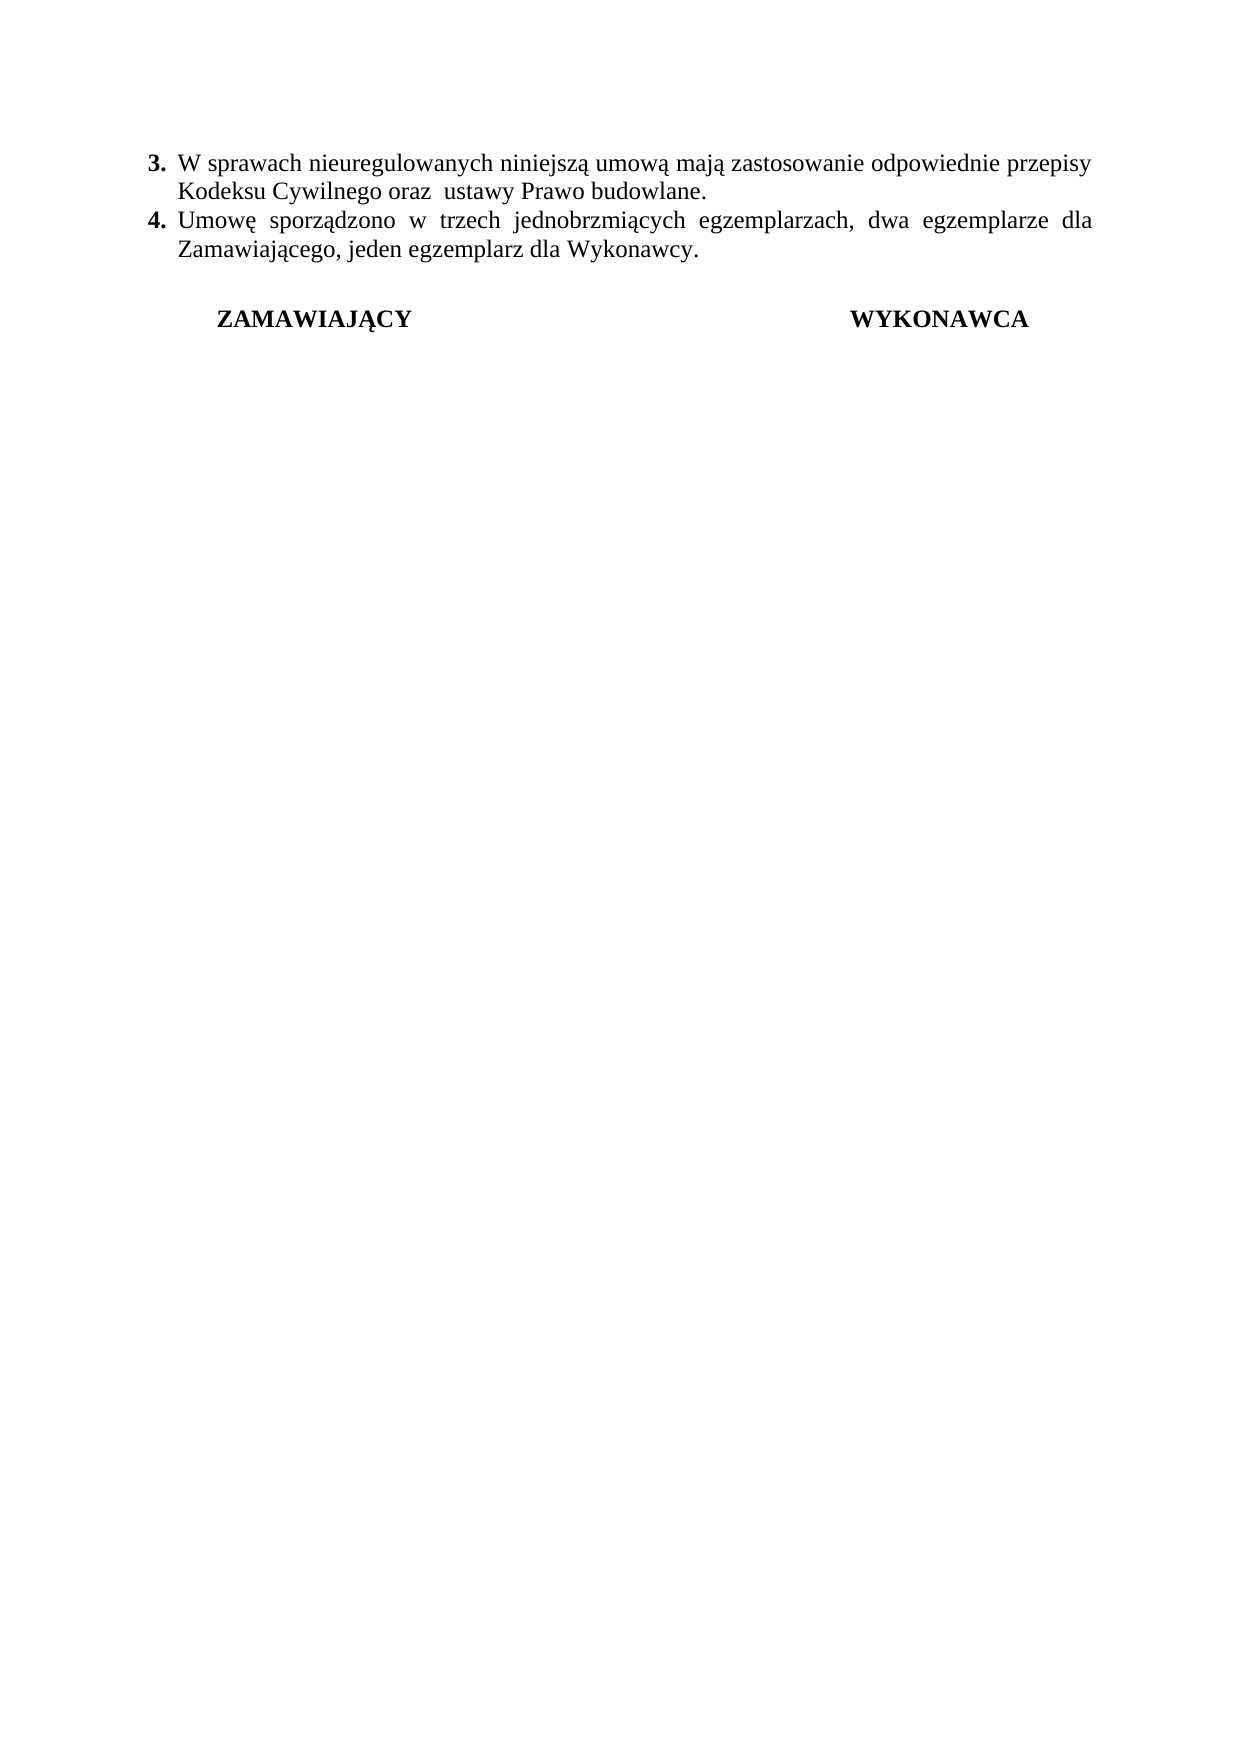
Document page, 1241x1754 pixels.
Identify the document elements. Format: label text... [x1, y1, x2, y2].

list W sprawach nieuregulowanych niniejszą umową mają zastosowanie odpowiednie przepisy Kodeksu Cywilnego oraz ustawy Prawo budowlane. [148, 148, 1093, 205]
list Umowę sporządzono w trzech jednobrzmiących egzemplarzach, dwa egzemplarze dla Zamawiającego, jeden egzemplarz dla Wykonawcy. [148, 205, 1093, 263]
text ZAMAWIAJĄCY WYKONAWCA [148, 304, 1093, 333]
